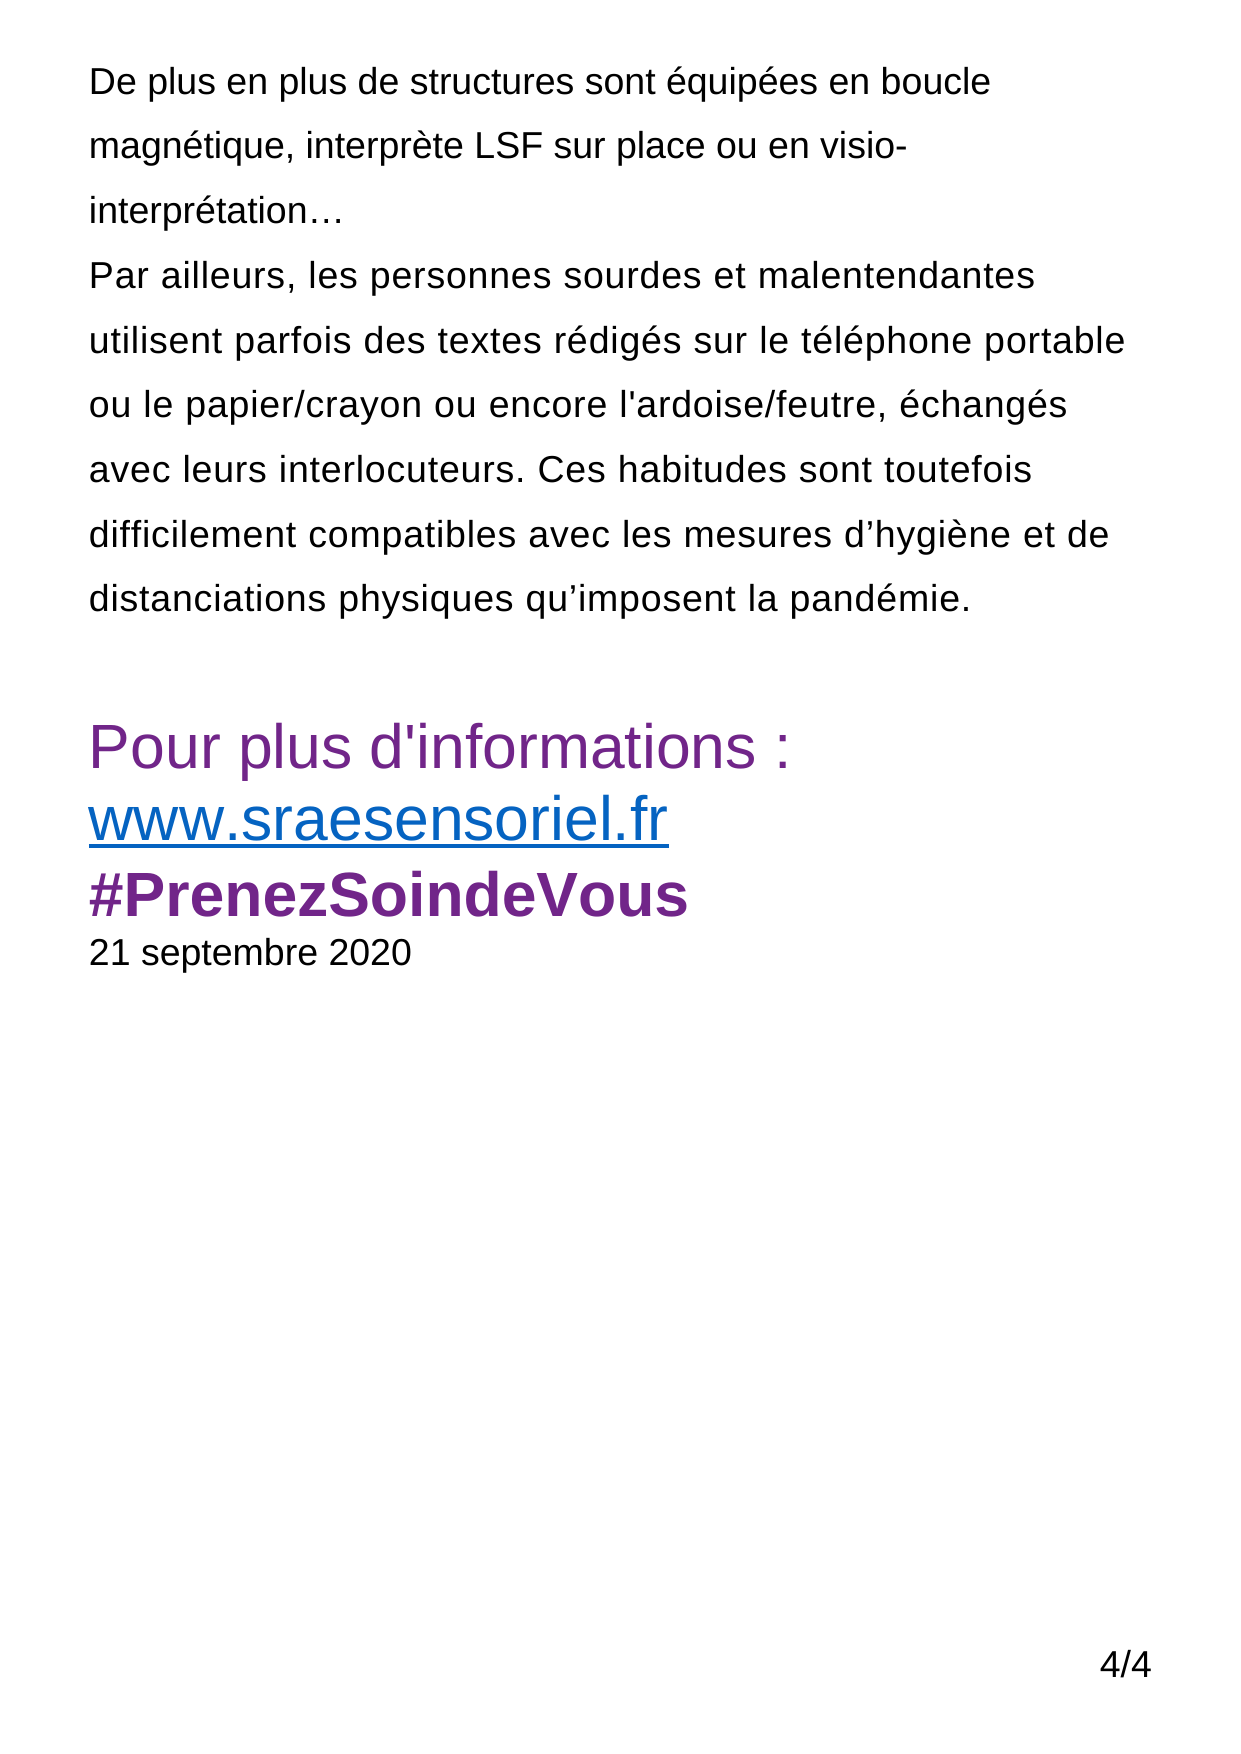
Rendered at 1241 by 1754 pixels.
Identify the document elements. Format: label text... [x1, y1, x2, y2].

subtitle Pour plus d'informations : www.sraesensoriel.fr [89, 710, 1152, 854]
subtitle #PrenezSoindeVous [89, 858, 1152, 930]
text De plus en plus de structures sont équipées en boucle magnétique, interprète LSF sur place ou en visio-interprétation… [89, 59, 1152, 232]
text 21 septembre 2020 [89, 930, 1152, 973]
text Par ailleurs, les personnes sourdes et malentendantes utilisent parfois des textes rédigés sur le téléphone portable ou le papier/crayon ou encore l'ardoise/feutre, échangés avec leurs interlocuteurs. Ces habitudes sont toutefois difficilement compatibles avec les mesures d’hygiène et de distanciations physiques qu’imposent la pandémie. [89, 253, 1152, 620]
